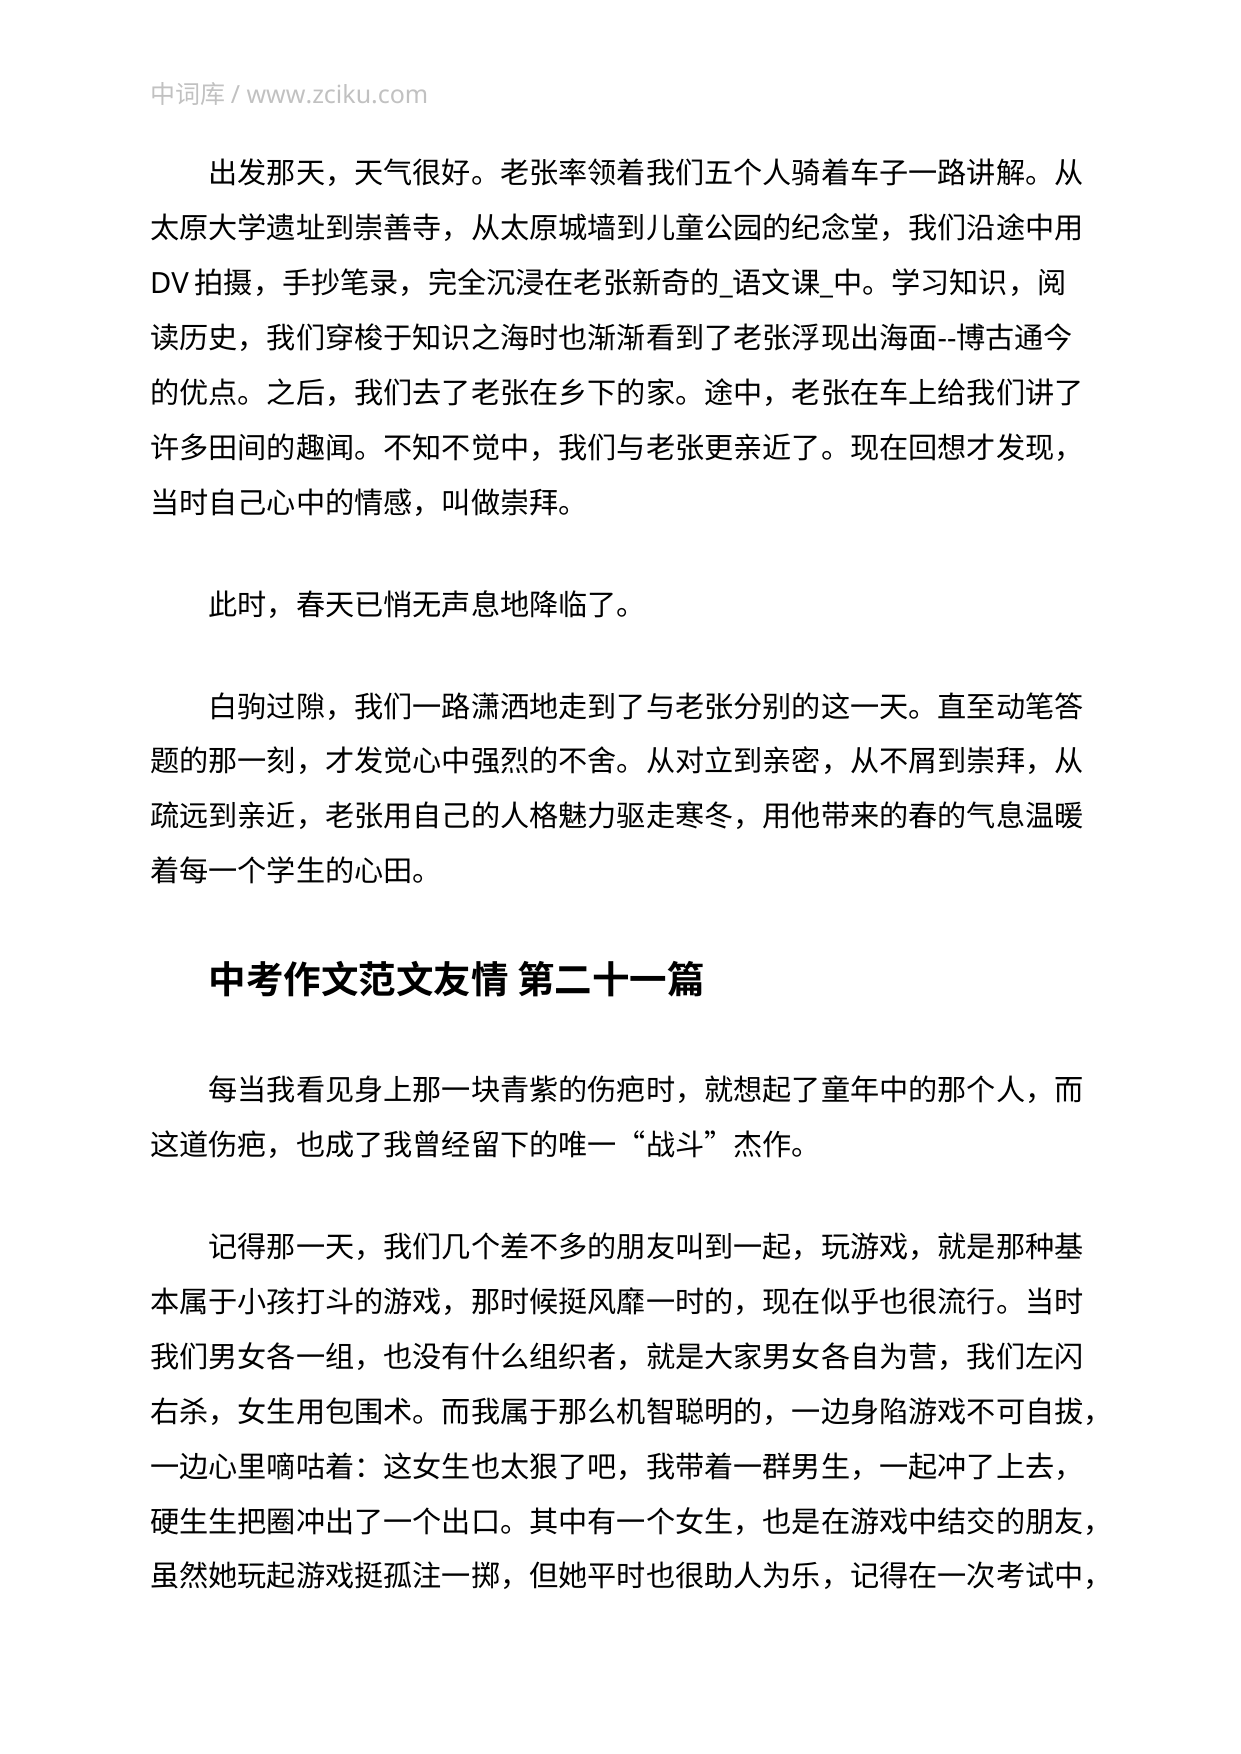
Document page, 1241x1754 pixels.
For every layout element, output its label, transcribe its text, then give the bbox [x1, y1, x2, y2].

text 出发那天，天气很好。老张率领着我们五个人骑着车子一路讲解。从太原大学遗址到崇善寺，从太原城墙到儿童公园的纪念堂，我们沿途中用DV拍摄，手抄笔录，完全沉浸在老张新奇的_语文课_中。学习知识，阅读历史，我们穿梭于知识之海时也渐渐看到了老张浮现出海面--博古通今的优点。之后，我们去了老张在乡下的家。途中，老张在车上给我们讲了许多田间的趣闻。不知不觉中，我们与老张更亲近了。现在回想才发现，当时自己心中的情感，叫做崇拜。 [150, 150, 1090, 522]
text 此时，春天已悄无声息地降临了。 [150, 581, 1090, 624]
text 白驹过隙，我们一路潇洒地走到了与老张分别的这一天。直至动笔答题的那一刻，才发觉心中强烈的不舍。从对立到亲密，从不屑到崇拜，从疏远到亲近，老张用自己的人格魅力驱走寒冬，用他带来的春的气息温暖着每一个学生的心田。 [150, 683, 1090, 890]
text 每当我看见身上那一块青紫的伤疤时，就想起了童年中的那个人，而这道伤疤，也成了我曾经留下的唯一“战斗”杰作。 [150, 1067, 1090, 1164]
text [150, 1224, 1090, 1595]
text 中考作文范文友情 第二十一篇 [150, 949, 1090, 1004]
